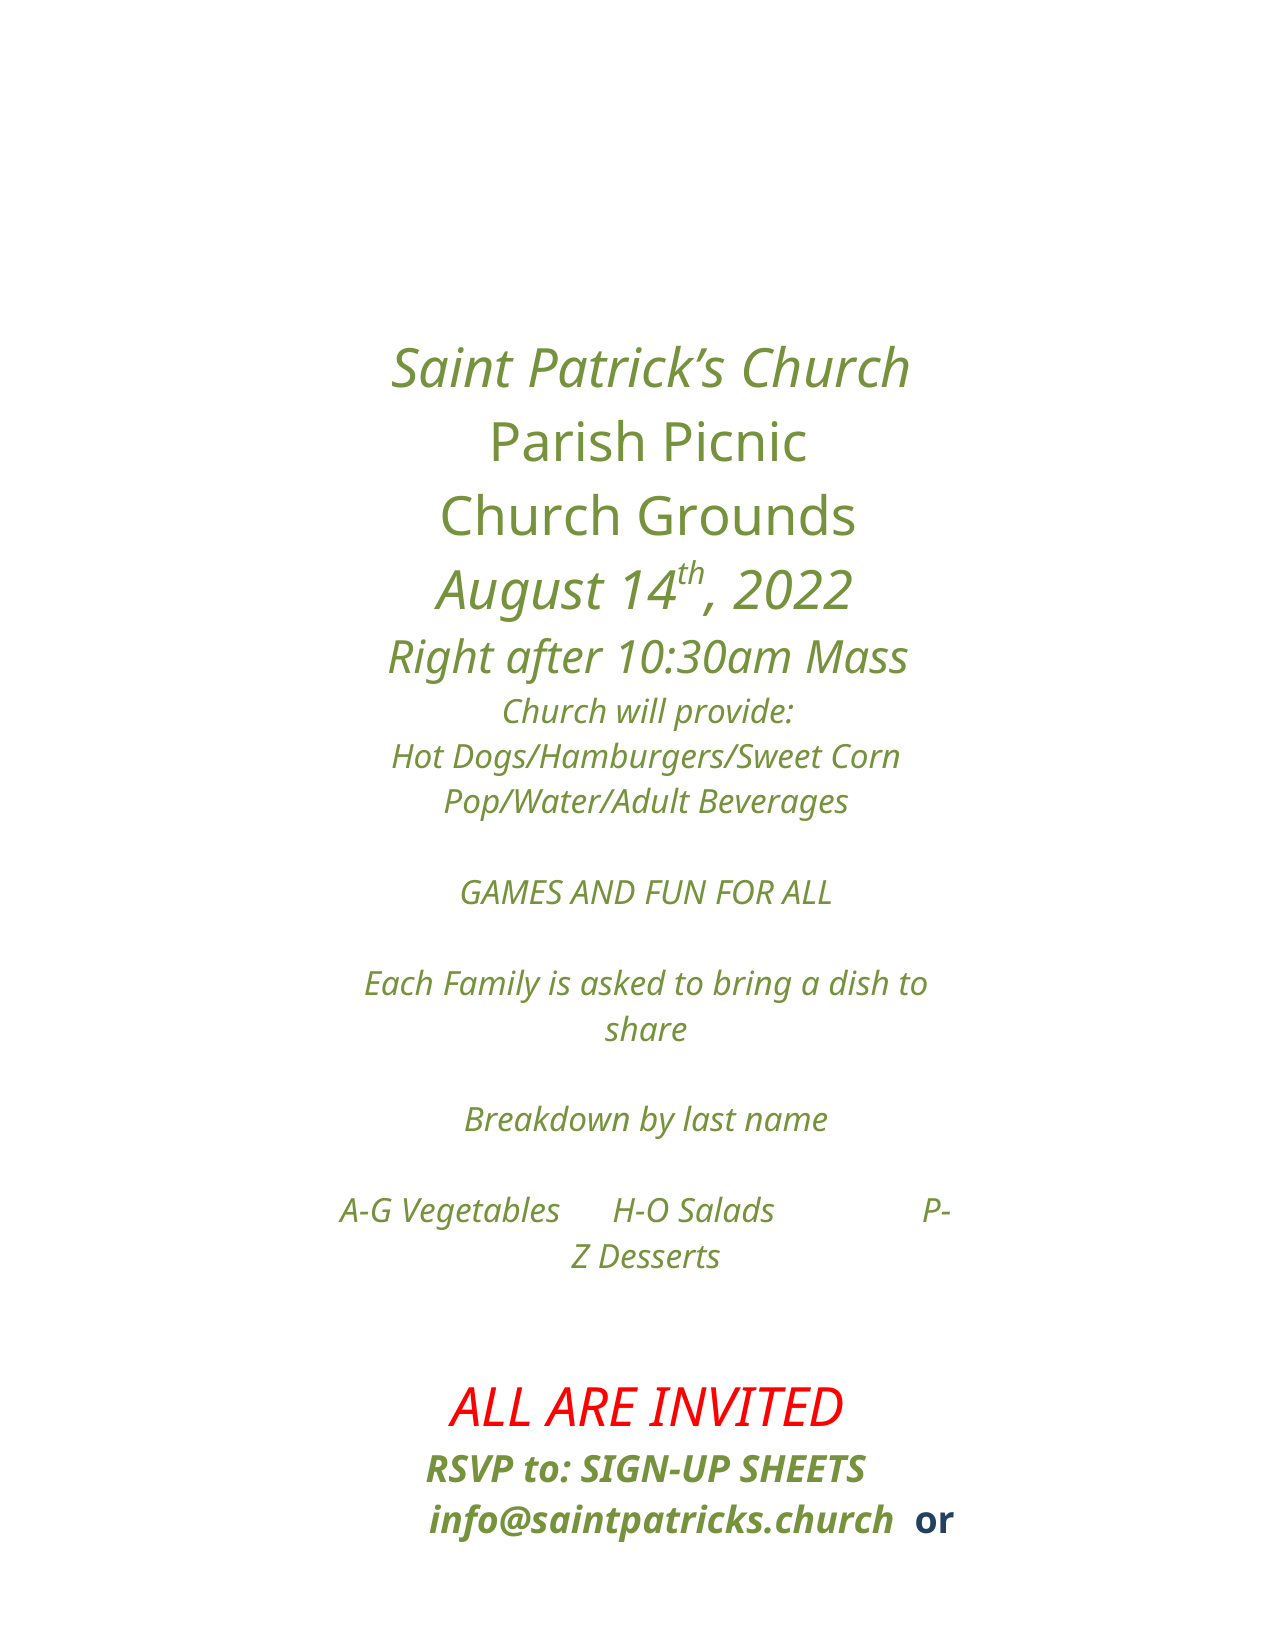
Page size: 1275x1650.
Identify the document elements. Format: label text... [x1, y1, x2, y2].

table_header Saint Patrick’s Church Parish Picnic Church Grounds August 14th, 2022 Right after 10:30am Mass Church will provide: Hot Dogs/Hamburgers/Sweet Corn Pop/Water/Adult Beverages GAMES AND FUN FOR ALL Each Family is asked to bring a dish to share Breakdown by last name A-G Vegetables H-O Salads P-Z Desserts All are Invited [321, 330, 975, 1442]
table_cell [321, 1443, 975, 1574]
